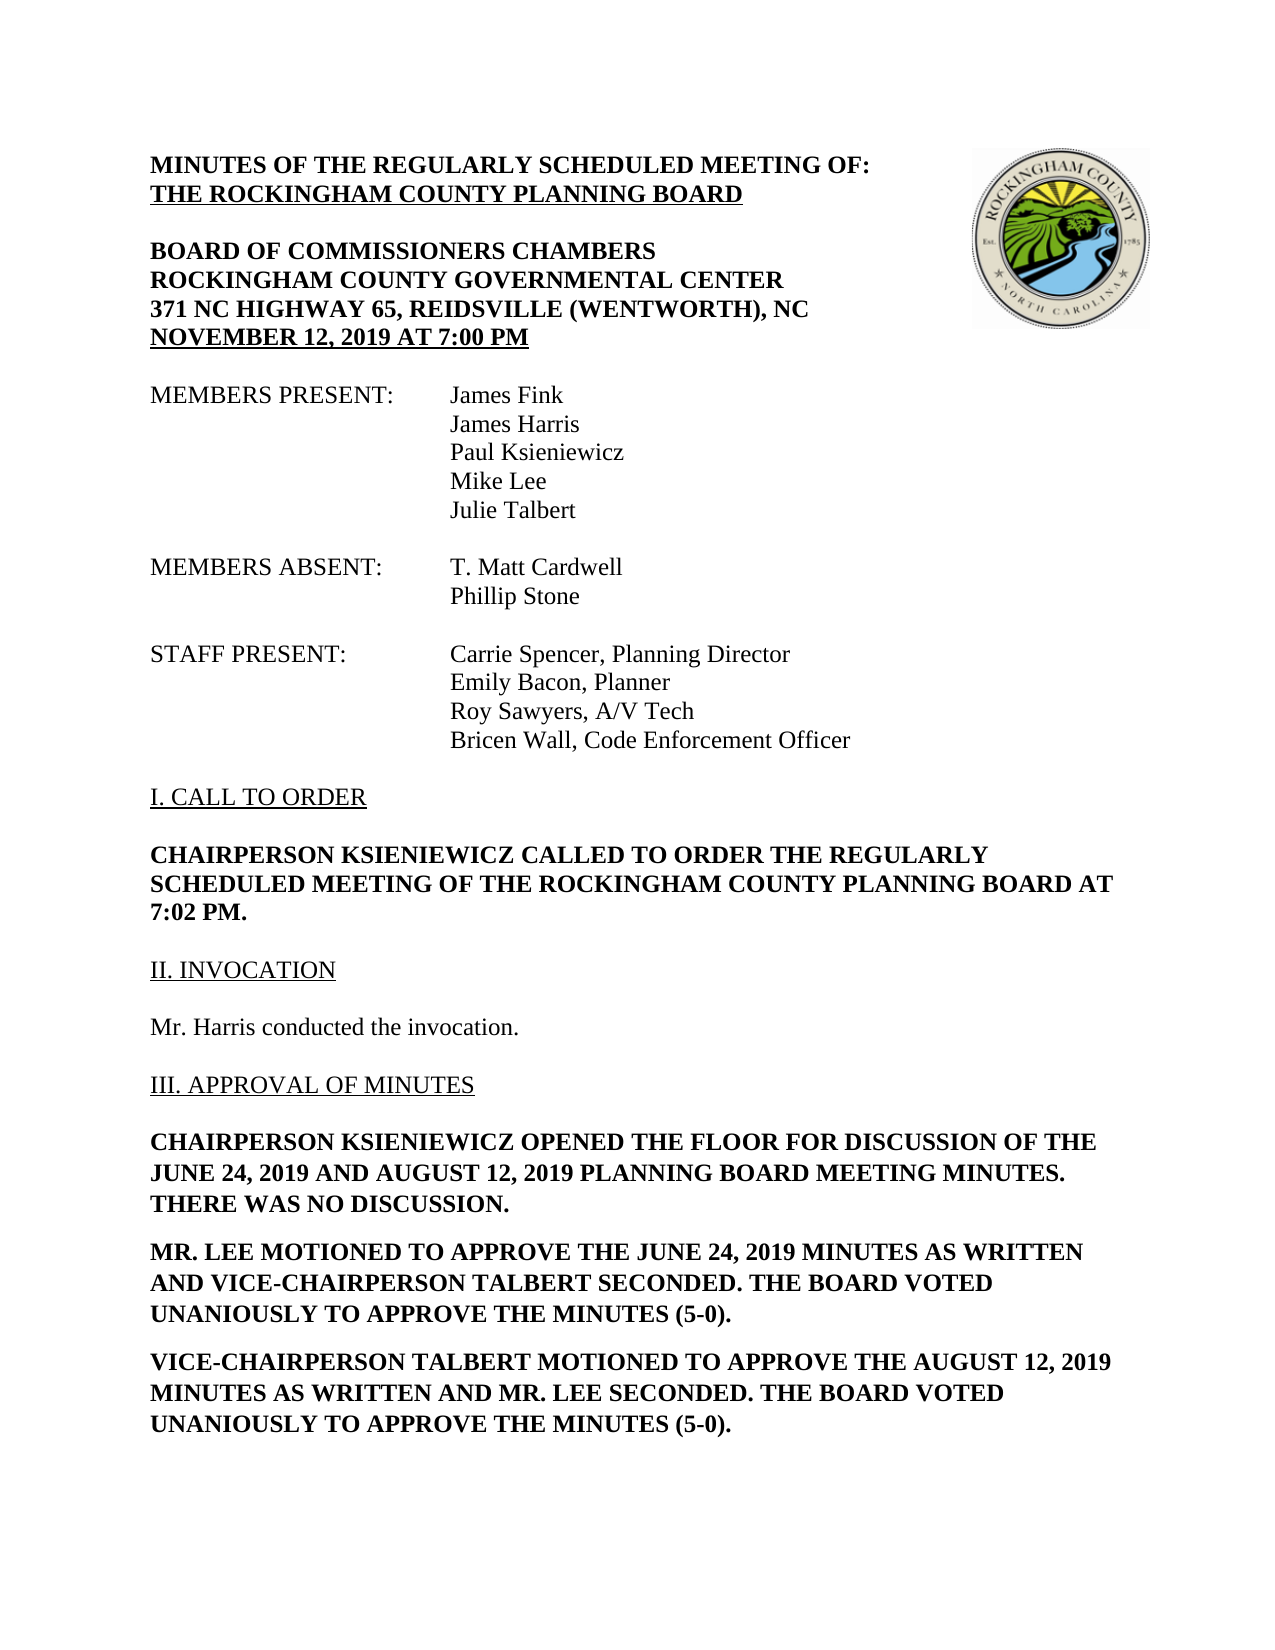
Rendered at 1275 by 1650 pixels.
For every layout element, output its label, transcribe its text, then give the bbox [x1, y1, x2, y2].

picture [971, 148, 1150, 329]
text I. CALL TO ORDER [150, 782, 1125, 811]
text II. INVOCATION [150, 955, 1125, 984]
text STAFF PRESENT: Carrie Spencer, Planning Director [150, 639, 1125, 667]
text Bricen Wall, Code Enforcement Officer [450, 725, 1125, 754]
text Paul Ksieniewicz [150, 437, 1125, 466]
text Julie Talbert [150, 495, 1125, 524]
text 371 NC HIGHWAY 65, REIDSVILLE (WENTWORTH), NC [150, 294, 971, 322]
text NOVEMBER 12, 2019 AT 7:00 PM [150, 322, 1125, 351]
text Mr. Harris conducted the invocation. [150, 1012, 1125, 1041]
text MR. LEE MOTIONED TO APPROVE THE JUNE 24, 2019 MINUTES AS WRITTEN AND VICE-CHAIRPERSON TALBERT SECONDED. THE BOARD VOTED UNANIOUSLY TO APPROVE THE MINUTES (5-0). [150, 1237, 1125, 1328]
text MEMBERS PRESENT: James Fink [150, 380, 1125, 409]
text BOARD OF COMMISSIONERS CHAMBERS [150, 236, 971, 265]
text CHAIRPERSON KSIENIEWICZ OPENED THE FLOOR FOR DISCUSSION OF THE JUNE 24, 2019 AND AUGUST 12, 2019 PLANNING BOARD MEETING MINUTES. THERE WAS NO DISCUSSION. [150, 1127, 1125, 1218]
text MINUTES OF THE REGULARLY SCHEDULED MEETING OF: [150, 150, 971, 179]
text Phillip Stone [150, 581, 1125, 610]
text THE ROCKINGHAM COUNTY PLANNING BOARD [150, 179, 971, 207]
text Emily Bacon, Planner [150, 667, 1125, 696]
text VICE-CHAIRPERSON TALBERT MOTIONED TO APPROVE THE AUGUST 12, 2019 MINUTES AS WRITTEN AND MR. LEE SECONDED. THE BOARD VOTED UNANIOUSLY TO APPROVE THE MINUTES (5-0). [150, 1347, 1125, 1438]
text Roy Sawyers, A/V Tech [450, 696, 1125, 725]
text Mike Lee [150, 466, 1125, 495]
text CHAIRPERSON Ksieniewicz CALLED TO ORDER THE REGULARLY SCHEDULED MEETING OF THE ROCKINGHAM COUNTY PLANNING BOARD AT 7:02 PM. [150, 840, 1125, 926]
text MEMBERS ABSENT: T. Matt Cardwell [150, 552, 1125, 581]
text ROCKINGHAM COUNTY GOVERNMENTAL CENTER [150, 265, 971, 294]
text James Harris [150, 409, 1125, 437]
text III. APPROVAL OF MINUTES [150, 1070, 1125, 1099]
